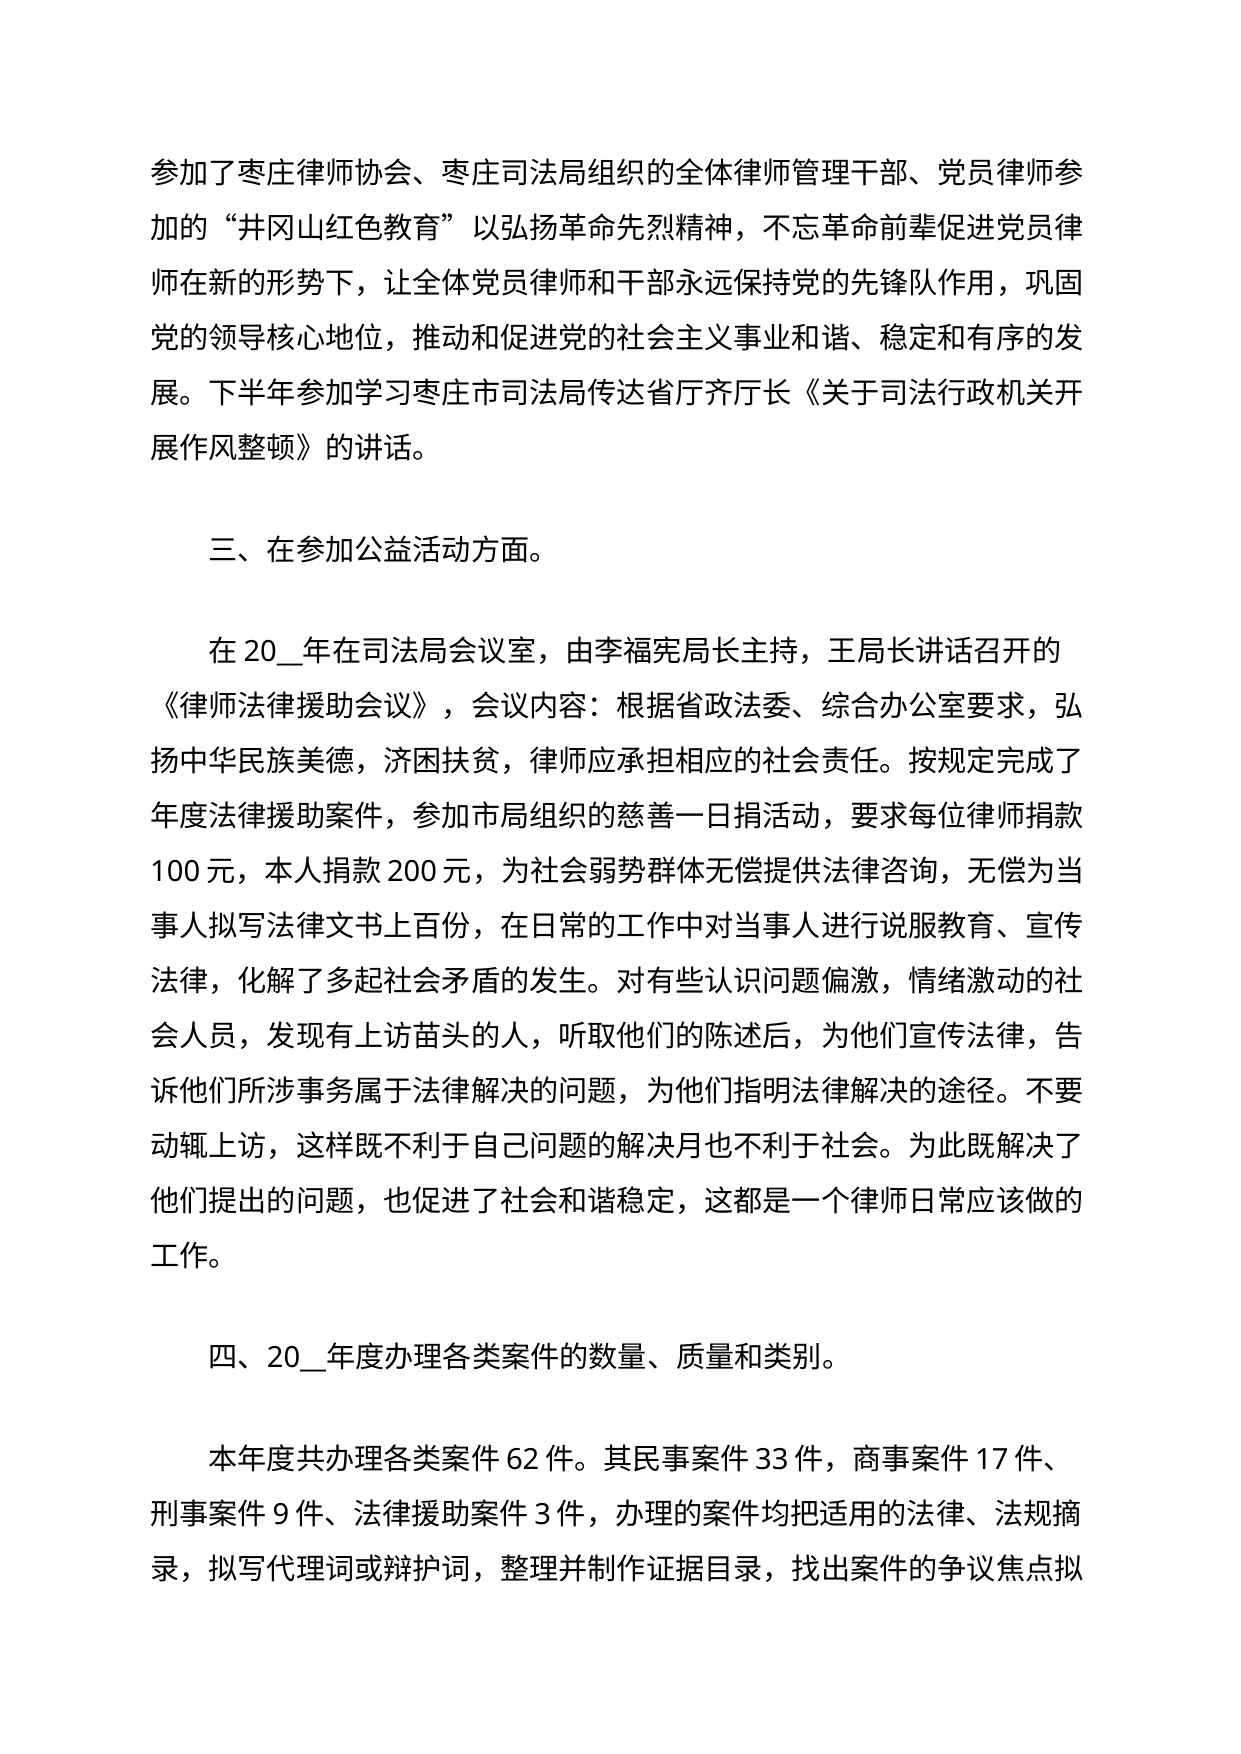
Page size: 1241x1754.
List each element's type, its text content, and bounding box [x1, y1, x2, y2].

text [150, 150, 1090, 467]
text 四、20__年度办理各类案件的数量、质量和类别。 [150, 1334, 1090, 1376]
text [150, 1436, 1090, 1588]
text 三、在参加公益活动方面。 [150, 526, 1090, 568]
text 在20__年在司法局会议室，由李福宪局长主持，王局长讲话召开的《律师法律援助会议》，会议内容：根据省政法委、综合办公室要求，弘扬中华民族美德，济困扶贫，律师应承担相应的社会责任。按规定完成了年度法律援助案件，参加市局组织的慈善一日捐活动，要求每位律师捐款100元，本人捐款200元，为社会弱势群体无偿提供法律咨询，无偿为当事人拟写法律文书上百份，在日常的工作中对当事人进行说服教育、宣传法律，化解了多起社会矛盾的发生。对有些认识问题偏激，情绪激动的社会人员，发现有上访苗头的人，听取他们的陈述后，为他们宣传法律，告诉他们所涉事务属于法律解决的问题，为他们指明法律解决的途径。不要动辄上访，这样既不利于自己问题的解决月也不利于社会。为此既解决了他们提出的问题，也促进了社会和谐稳定，这都是一个律师日常应该做的工作。 [150, 628, 1090, 1274]
